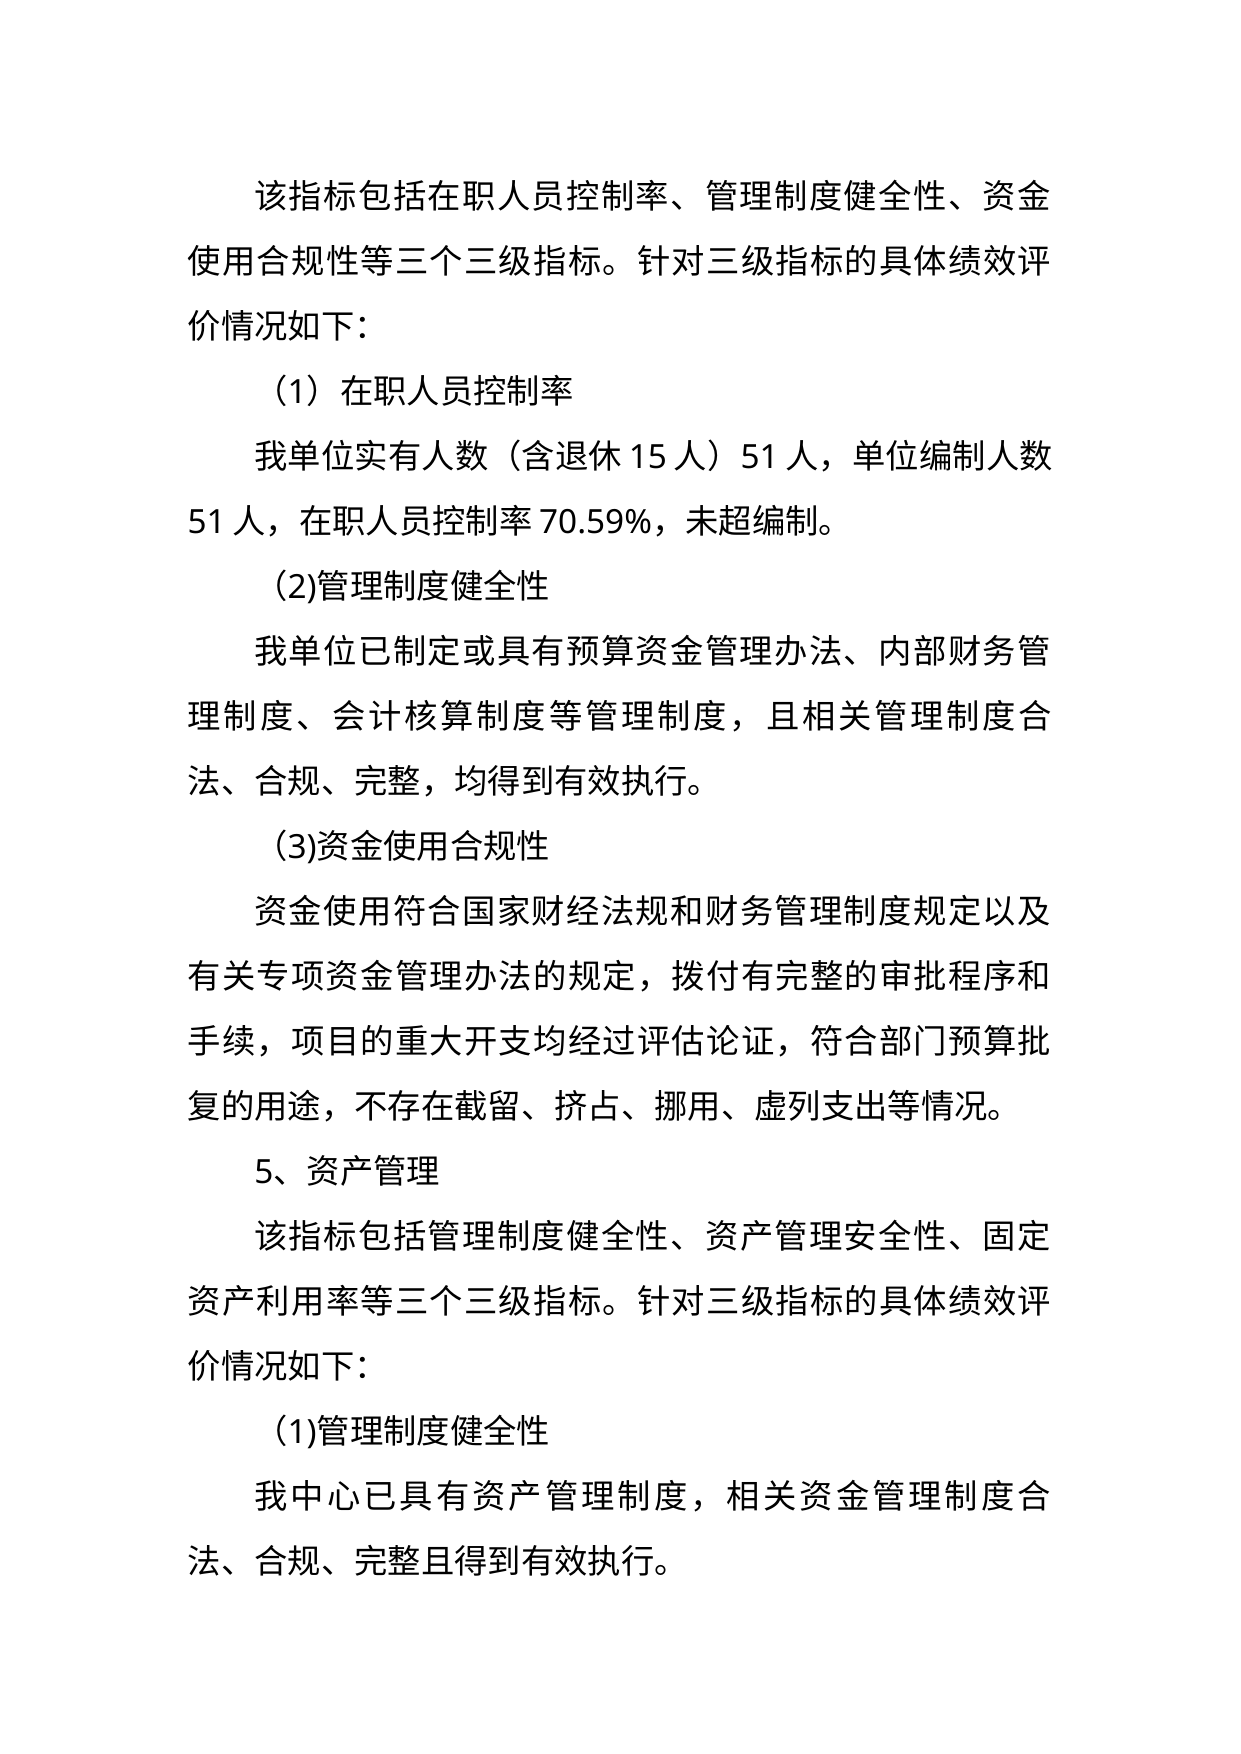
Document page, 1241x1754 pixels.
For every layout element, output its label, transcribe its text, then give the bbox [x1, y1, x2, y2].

text 5、资产管理 [187, 1137, 1053, 1202]
text （1）在职人员控制率 [187, 357, 1053, 422]
text 资金使用符合国家财经法规和财务管理制度规定以及有关专项资金管理办法的规定，拨付有完整的审批程序和手续，项目的重大开支均经过评估论证，符合部门预算批复的用途，不存在截留、挤占、挪用、虚列支出等情况。 [187, 877, 1053, 1137]
text （1)管理制度健全性 [187, 1397, 1053, 1462]
text 该指标包括在职人员控制率、管理制度健全性、资金使用合规性等三个三级指标。针对三级指标的具体绩效评价情况如下： [187, 162, 1053, 357]
text 我中心已具有资产管理制度，相关资金管理制度合法、合规、完整且得到有效执行。 [187, 1462, 1053, 1592]
text （3)资金使用合规性 [187, 812, 1053, 877]
text （2)管理制度健全性 [187, 552, 1053, 617]
text 我单位已制定或具有预算资金管理办法、内部财务管理制度、会计核算制度等管理制度，且相关管理制度合法、合规、完整，均得到有效执行。 [187, 617, 1053, 812]
text 该指标包括管理制度健全性、资产管理安全性、固定资产利用率等三个三级指标。针对三级指标的具体绩效评价情况如下： [187, 1202, 1053, 1397]
text 我单位实有人数（含退休15人）51人，单位编制人数51人，在职人员控制率70.59%，未超编制。 [187, 422, 1053, 552]
